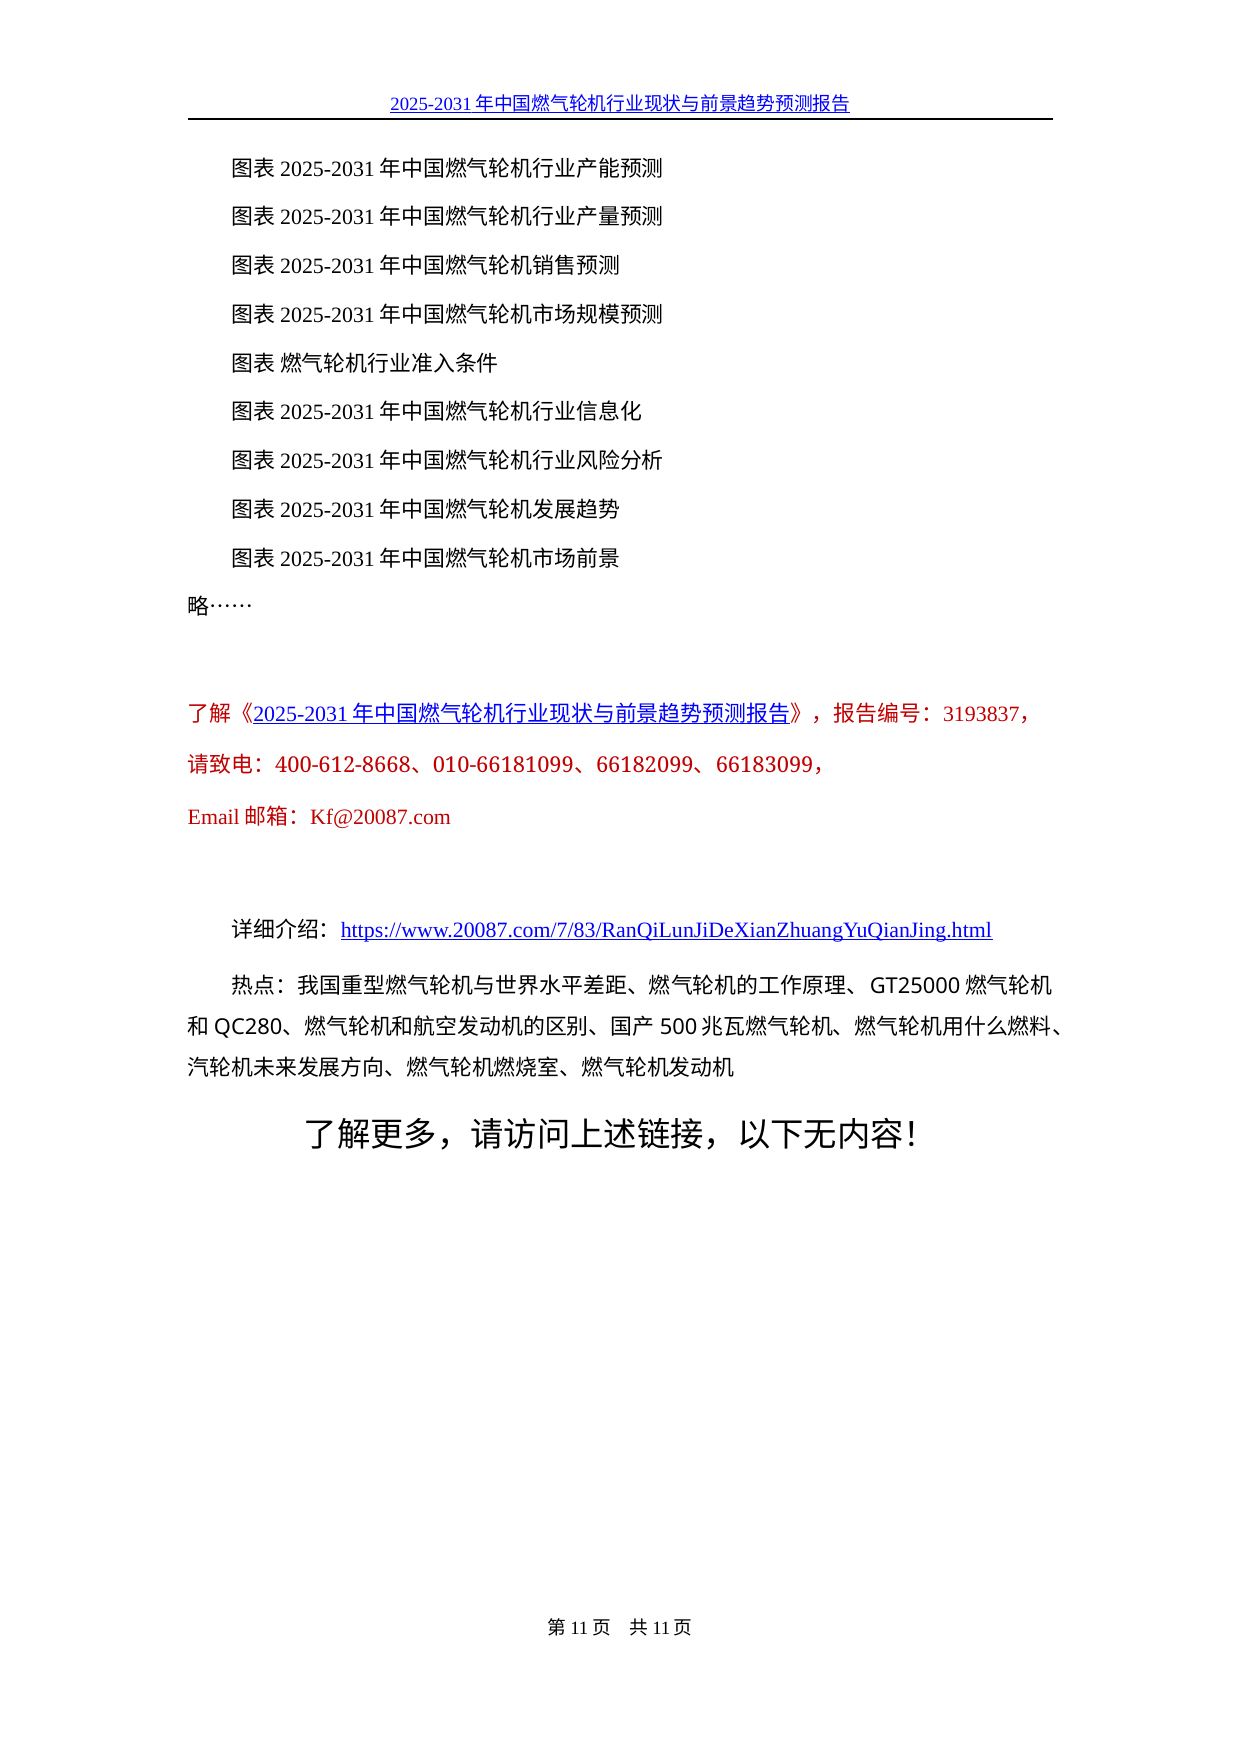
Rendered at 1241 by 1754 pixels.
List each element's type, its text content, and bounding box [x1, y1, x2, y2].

text 热点：我国重型燃气轮机与世界水平差距、燃气轮机的工作原理、GT25000燃气轮机和QC280、燃气轮机和航空发动机的区别、国产500兆瓦燃气轮机、燃气轮机用什么燃料、汽轮机未来发展方向、燃气轮机燃烧室、燃气轮机发动机 [187, 968, 1053, 1082]
title 了解更多，请访问上述链接，以下无内容！ [187, 1099, 1053, 1164]
text Email邮箱：Kf@20087.com [187, 798, 1053, 831]
text 请致电：400-612-8668、010-66181099、66182099、66183099， [187, 747, 1053, 779]
text 详细介绍：https://www.20087.com/7/83/RanQiLunJiDeXianZhuangYuQianJing.html [187, 911, 1053, 944]
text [187, 150, 1053, 621]
text 了解《2025-2031年中国燃气轮机行业现状与前景趋势预测报告》，报告编号：3193837， [187, 695, 1053, 728]
